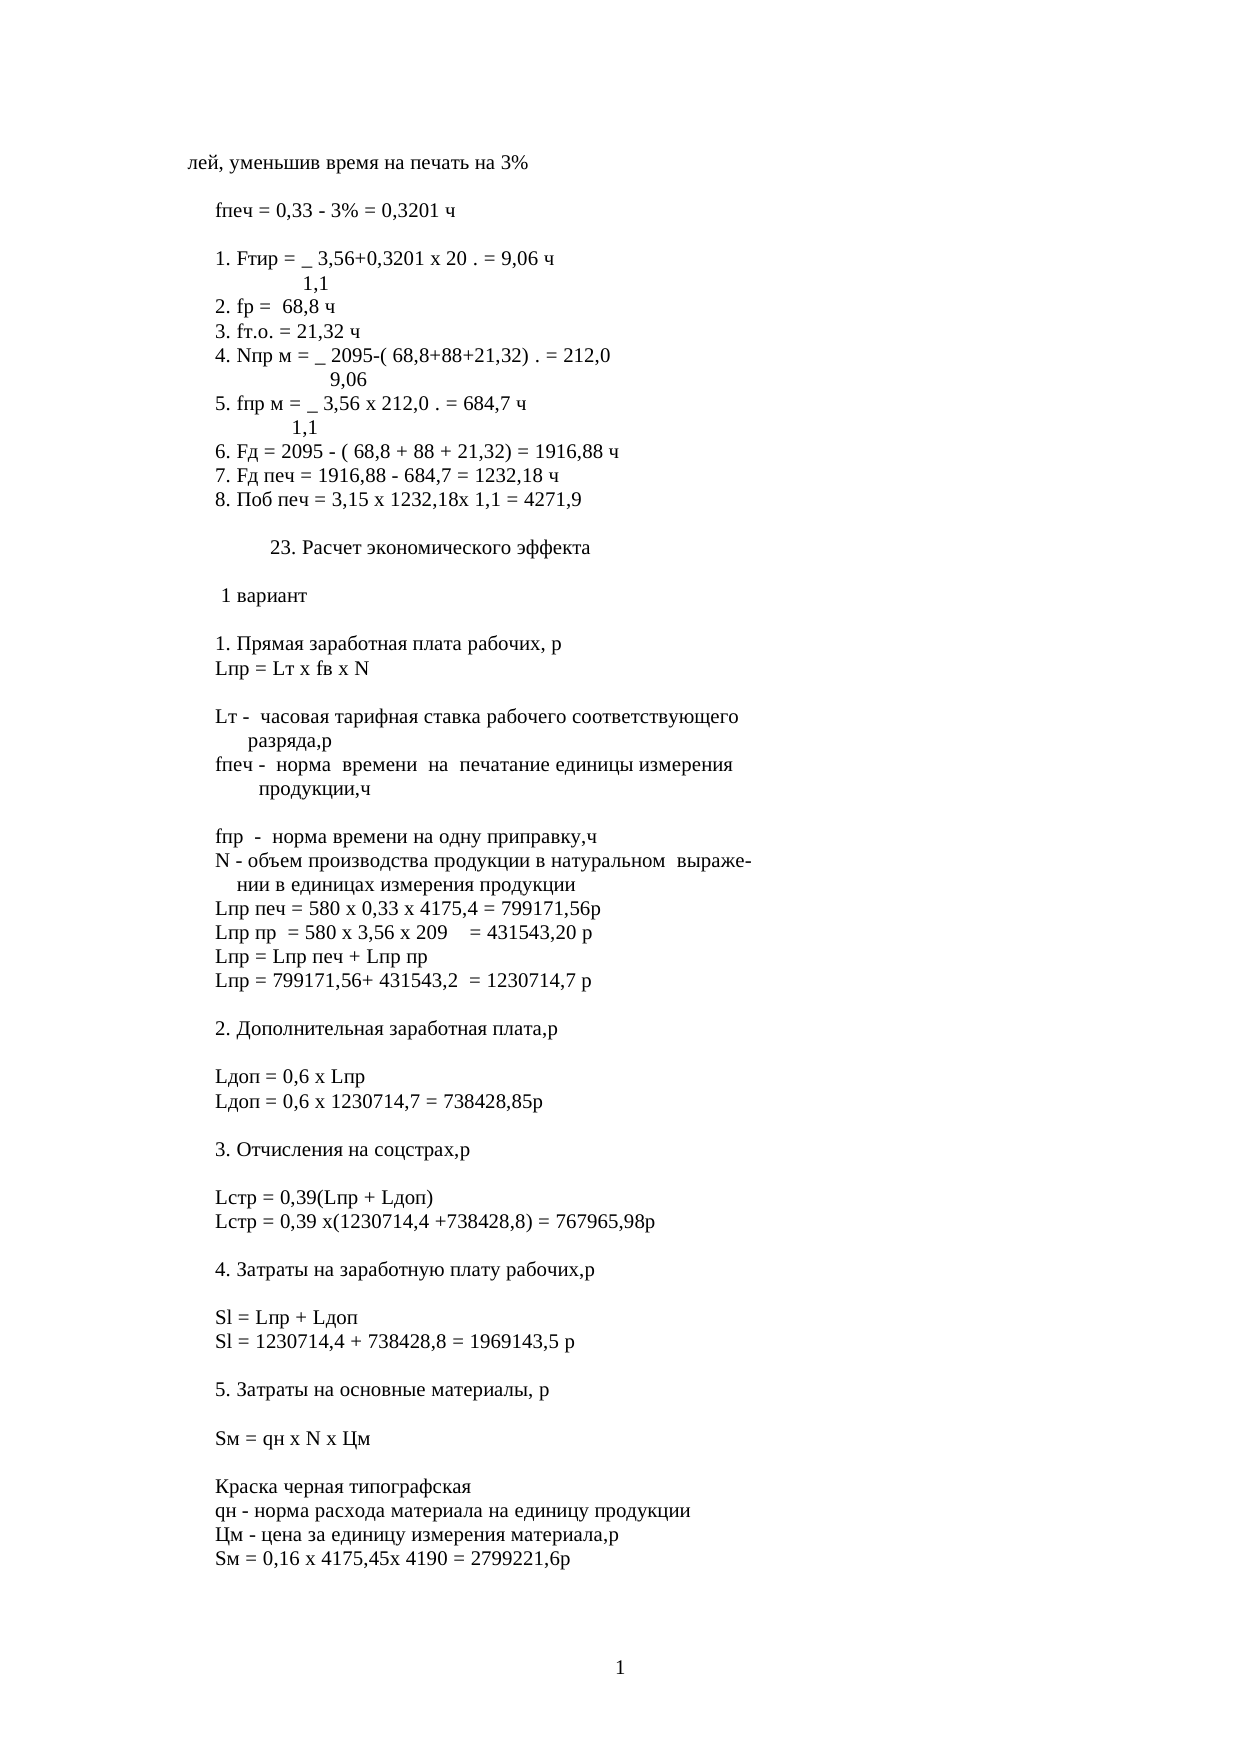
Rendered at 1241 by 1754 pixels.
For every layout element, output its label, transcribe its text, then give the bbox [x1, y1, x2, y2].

text 1. Fтир = _ 3,56+0,3201 х 20 . = 9,06 ч [187, 246, 1053, 270]
text Lпр печ = 580 х 0,33 х 4175,4 = 799171,56р [187, 896, 1053, 920]
text Lт - часовая тарифная ставка рабочего соответствующего [187, 703, 1053, 727]
text 1,1 [187, 415, 1053, 439]
text 3. Отчисления на соцстрах,р [187, 1137, 1053, 1161]
text 5. fпр м = _ 3,56 х 212,0 . = 684,7 ч [187, 391, 1053, 415]
text Краска черная типографская [187, 1473, 1053, 1497]
text лей, уменьшив время на печать на 3% [187, 150, 1053, 174]
text 1. Прямая заработная плата рабочих, р [187, 631, 1053, 655]
text Sl = Lпр + Lдоп [187, 1305, 1053, 1329]
text 23. Расчет экономического эффекта [187, 535, 1053, 559]
text 9,06 [187, 367, 1053, 391]
text 4. Nпр м = _ 2095-( 68,8+88+21,32) . = 212,0 [187, 342, 1053, 367]
text нии в единицах измерения продукции [187, 872, 1053, 896]
text 2. Дополнительная заработная плата,р [187, 1016, 1053, 1040]
text 1,1 [187, 270, 1053, 294]
text Lпр пр = 580 х 3,56 х 209 = 431543,20 р [187, 920, 1053, 944]
text 6. Fд = 2095 - ( 68,8 + 88 + 21,32) = 1916,88 ч [187, 439, 1053, 463]
text Цм - цена за единицу измерения материала,р [187, 1522, 1053, 1546]
text разряда,р [187, 727, 1053, 752]
text 7. Fд печ = 1916,88 - 684,7 = 1232,18 ч [187, 463, 1053, 487]
text fпр - норма времени на одну приправку,ч [187, 824, 1053, 848]
text Lпр = Lпр печ + Lпр пр [187, 944, 1053, 968]
text Lпр = Lт х fв х N [187, 655, 1053, 679]
text qн - норма расхода материала на единицу продукции [187, 1497, 1053, 1522]
text 1 вариант [187, 583, 1053, 607]
text fпеч - норма времени на печатание единицы измерения [187, 752, 1053, 776]
text Sм = 0,16 х 4175,45х 4190 = 2799221,6р [187, 1546, 1053, 1570]
text Lдоп = 0,6 х 1230714,7 = 738428,85р [187, 1088, 1053, 1112]
text продукции,ч [187, 776, 1053, 800]
text Lстр = 0,39(Lпр + Lдоп) [187, 1185, 1053, 1209]
text fпеч = 0,33 - 3% = 0,3201 ч [187, 198, 1053, 222]
text Lдоп = 0,6 х Lпр [187, 1064, 1053, 1088]
text 2. fр = 68,8 ч [187, 294, 1053, 318]
text Sм = qн х N х Цм [187, 1425, 1053, 1449]
text 5. Затраты на основные материалы, р [187, 1377, 1053, 1401]
text 8. Поб печ = 3,15 х 1232,18х 1,1 = 4271,9 [187, 487, 1053, 511]
text Lстр = 0,39 х(1230714,4 +738428,8) = 767965,98р [187, 1209, 1053, 1233]
text Sl = 1230714,4 + 738428,8 = 1969143,5 р [187, 1329, 1053, 1353]
text Lпр = 799171,56+ 431543,2 = 1230714,7 р [187, 968, 1053, 992]
text N - объем производства продукции в натуральном выраже- [187, 848, 1053, 872]
text 4. Затраты на заработную плату рабочих,р [187, 1257, 1053, 1281]
text 3. fт.о. = 21,32 ч [187, 318, 1053, 342]
